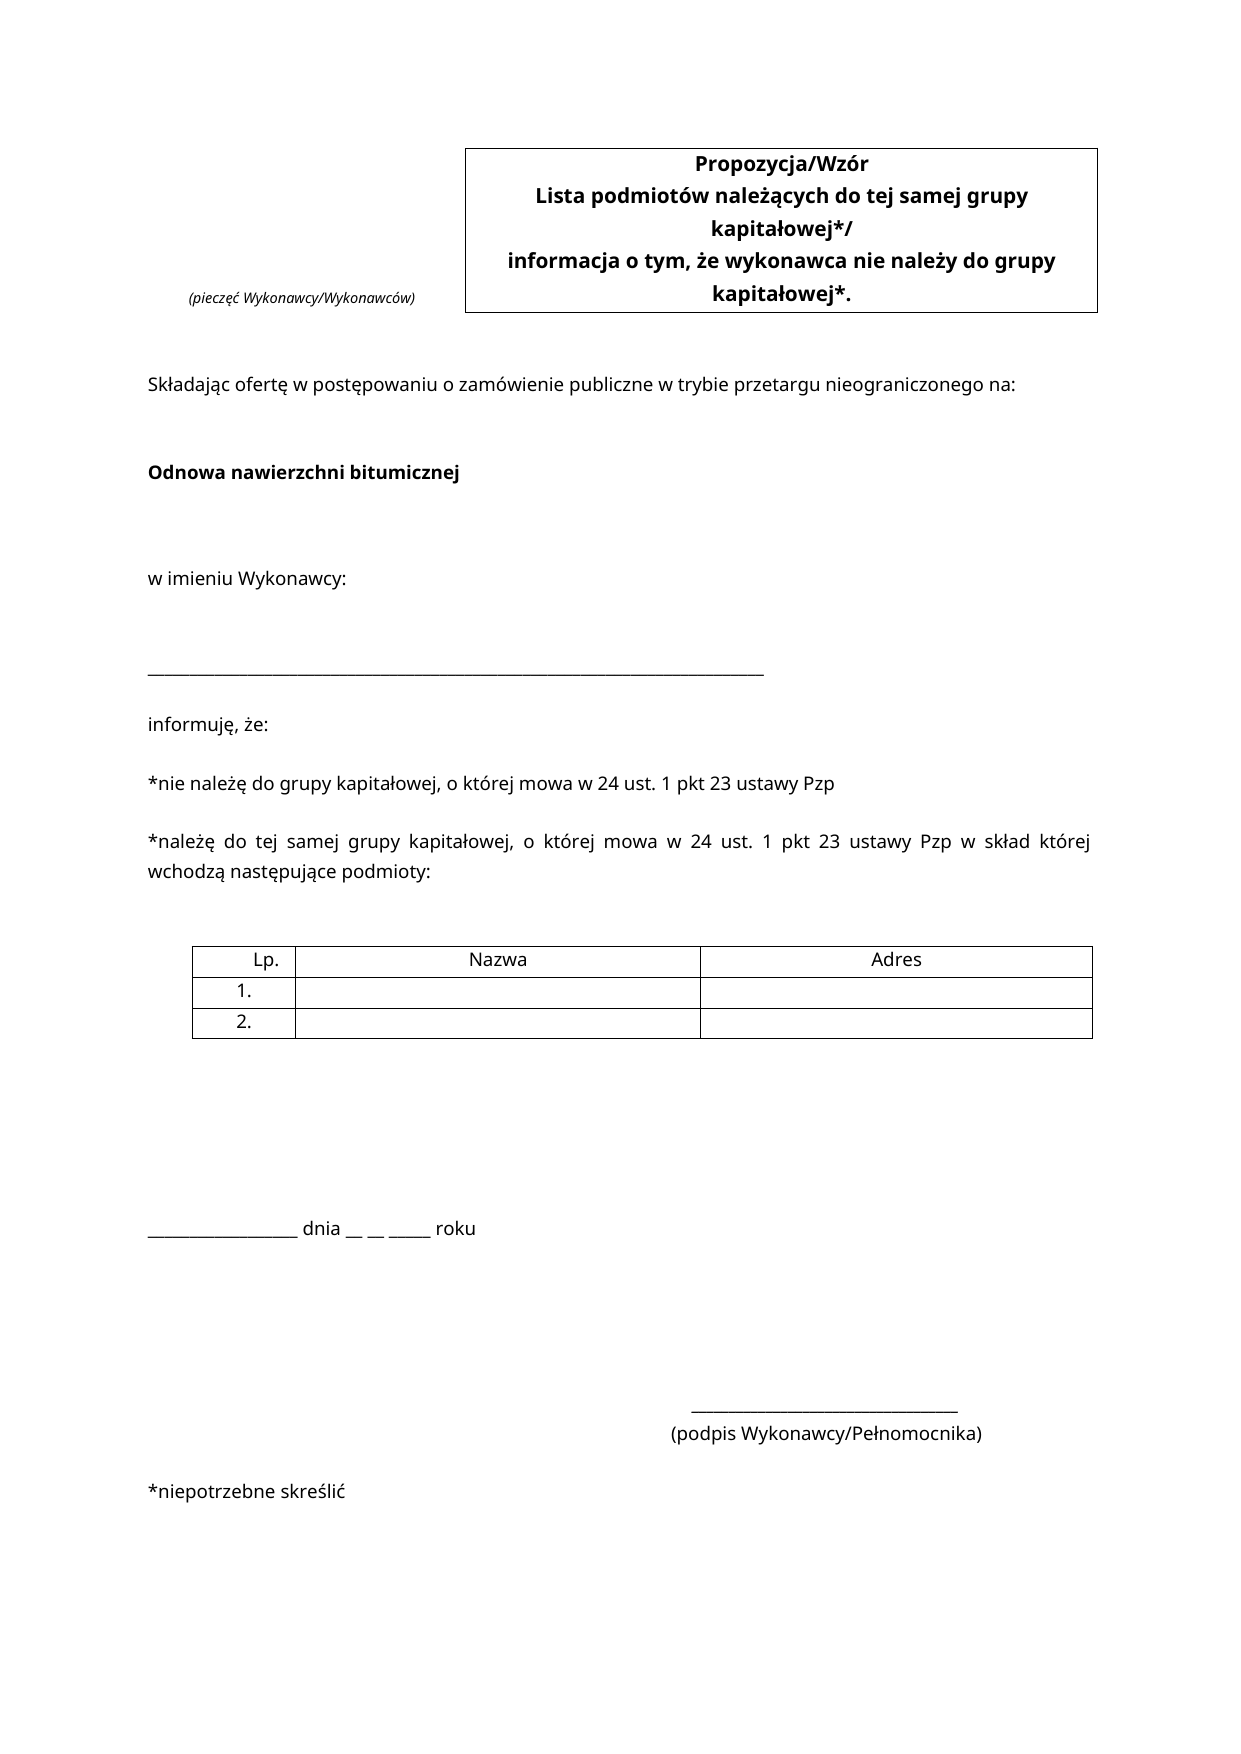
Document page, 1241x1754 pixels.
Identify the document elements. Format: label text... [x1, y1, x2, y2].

table_cell 1. [193, 978, 295, 1007]
text *należę do tej samej grupy kapitałowej, o której mowa w 24 ust. 1 pkt 23 ustawy Pzp w skład której wchodzą następujące podmioty: [148, 829, 1093, 883]
table_cell [701, 978, 1092, 1007]
text (podpis Wykonawcy/Pełnomocnika) [148, 1420, 1093, 1445]
table_header Propozycja/Wzór Lista podmiotów należących do tej samej grupy kapitałowej*/ informacja o tym, że wykonawca nie należy do grupy kapitałowej*. [466, 149, 1097, 312]
text __________________________________________________________________________ [148, 653, 1093, 678]
table_header Nazwa [296, 947, 700, 977]
table_header Lp. [193, 947, 295, 977]
text w imieniu Wykonawcy: [148, 565, 1093, 591]
table_header (pieczęć Wykonawcy/Wykonawców) [141, 148, 465, 312]
text ____________________________________ [148, 1391, 1093, 1416]
text Składając ofertę w postępowaniu o zamówienie publiczne w trybie przetargu nieograniczonego na: [148, 371, 1093, 397]
table_cell [296, 978, 700, 1007]
text *nie należę do grupy kapitałowej, o której mowa w 24 ust. 1 pkt 23 ustawy Pzp [148, 770, 1093, 796]
text *niepotrzebne skreślić [148, 1478, 1093, 1504]
table_cell 2. [193, 1009, 295, 1038]
text informuję, że: [148, 712, 1093, 737]
table_cell [701, 1009, 1092, 1038]
table_header Adres [701, 947, 1092, 977]
text Odnowa nawierzchni bitumicznej [148, 459, 1093, 485]
text __________________ dnia __ __ _____ roku [148, 1215, 1093, 1240]
table_cell [296, 1009, 700, 1038]
